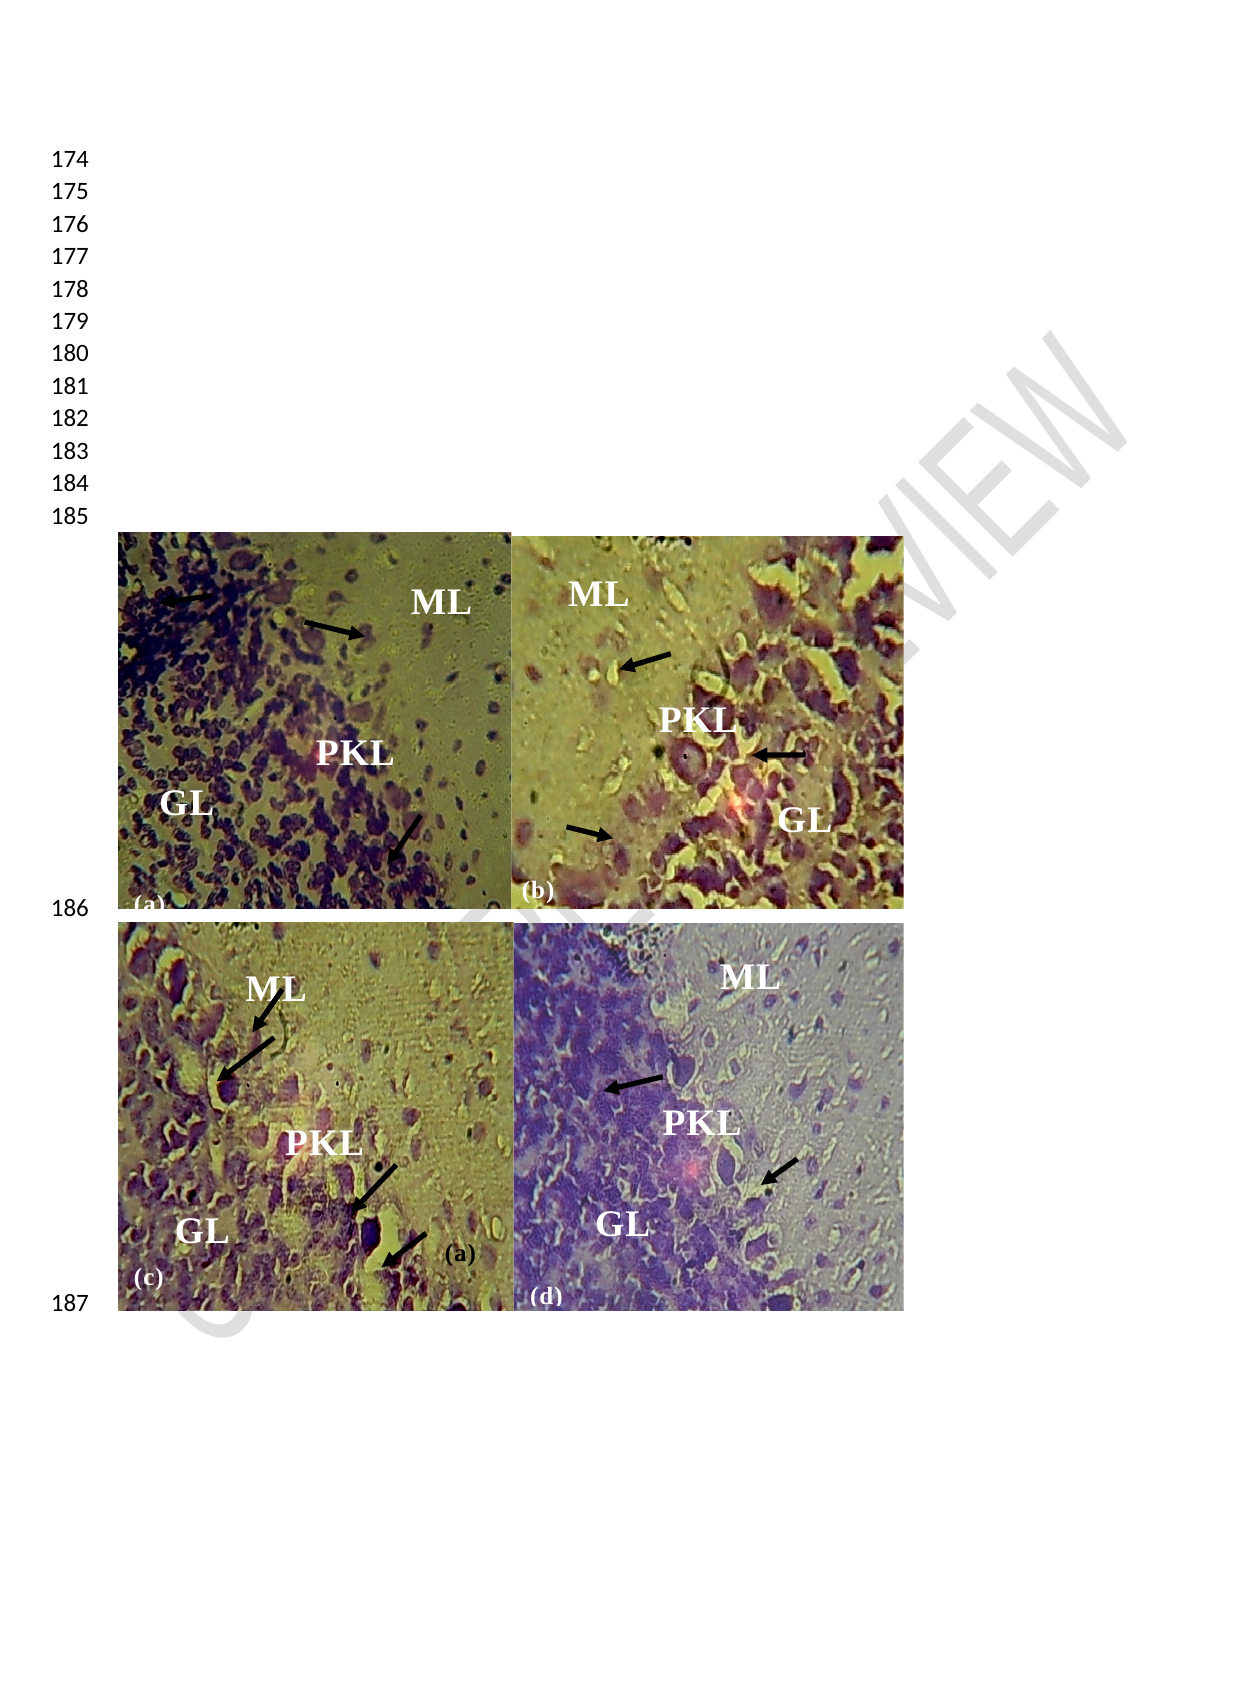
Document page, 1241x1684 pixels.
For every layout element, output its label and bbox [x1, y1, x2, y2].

picture [118, 532, 904, 909]
